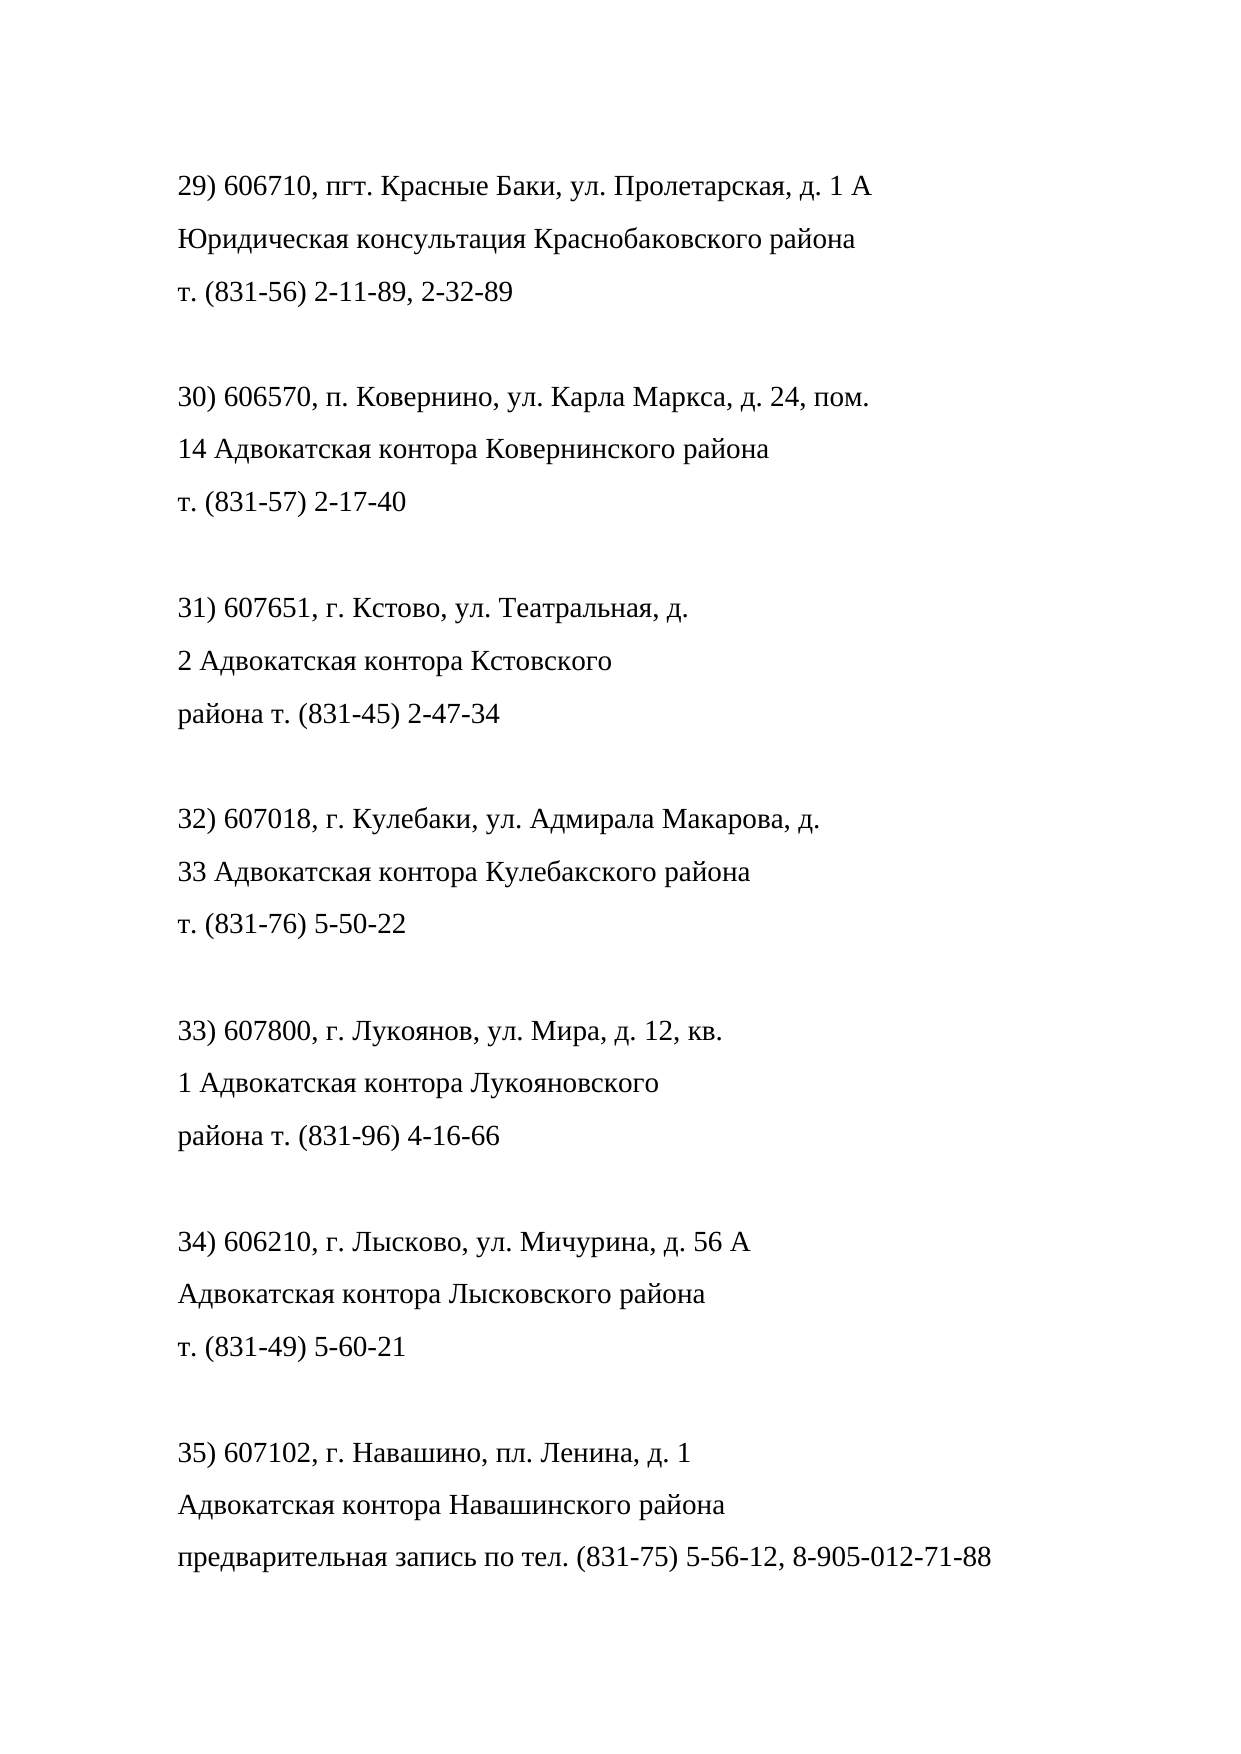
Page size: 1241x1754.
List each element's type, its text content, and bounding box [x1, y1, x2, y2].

list 607018, г. Кулебаки, ул. Адмирала Макарова, д. 33 Адвокатская контора Кулебакского района [177, 801, 857, 888]
list 606570, п. Ковернино, ул. Карла Маркса, д. 24, пом. 14 Адвокатская контора Ковернинского района [177, 379, 906, 465]
text т. (831-49) 5-60-21 [177, 1329, 1163, 1362]
text т. (831-76) 5-50-22 [177, 907, 1163, 940]
list 606210, г. Лысково, ул. Мичурина, д. 56 А Адвокатская контора Лысковского района [177, 1224, 751, 1310]
text предварительная запись по тел. (831-75) 5-56-12, 8-905-012-71-88 [177, 1539, 1163, 1573]
list 607102, г. Навашино, пл. Ленина, д. 1 Адвокатская контора Навашинского района [177, 1435, 725, 1521]
list 607651, г. Кстово, ул. Театральная, д. 2 Адвокатская контора Кстовского района т. (831-45) 2-47-34 [177, 590, 711, 729]
text т. (831-57) 2-17-40 [177, 484, 1163, 518]
list 607800, г. Лукоянов, ул. Мира, д. 12, кв. 1 Адвокатская контора Лукояновского района т. (831-96) 4-16-66 [177, 1013, 744, 1152]
list 606710, пгт. Красные Баки, ул. Пролетарская, д. 1 А Юридическая консультация Краснобаковского района т. (831-56) 2-11-89, 2-32-89 [177, 168, 872, 307]
